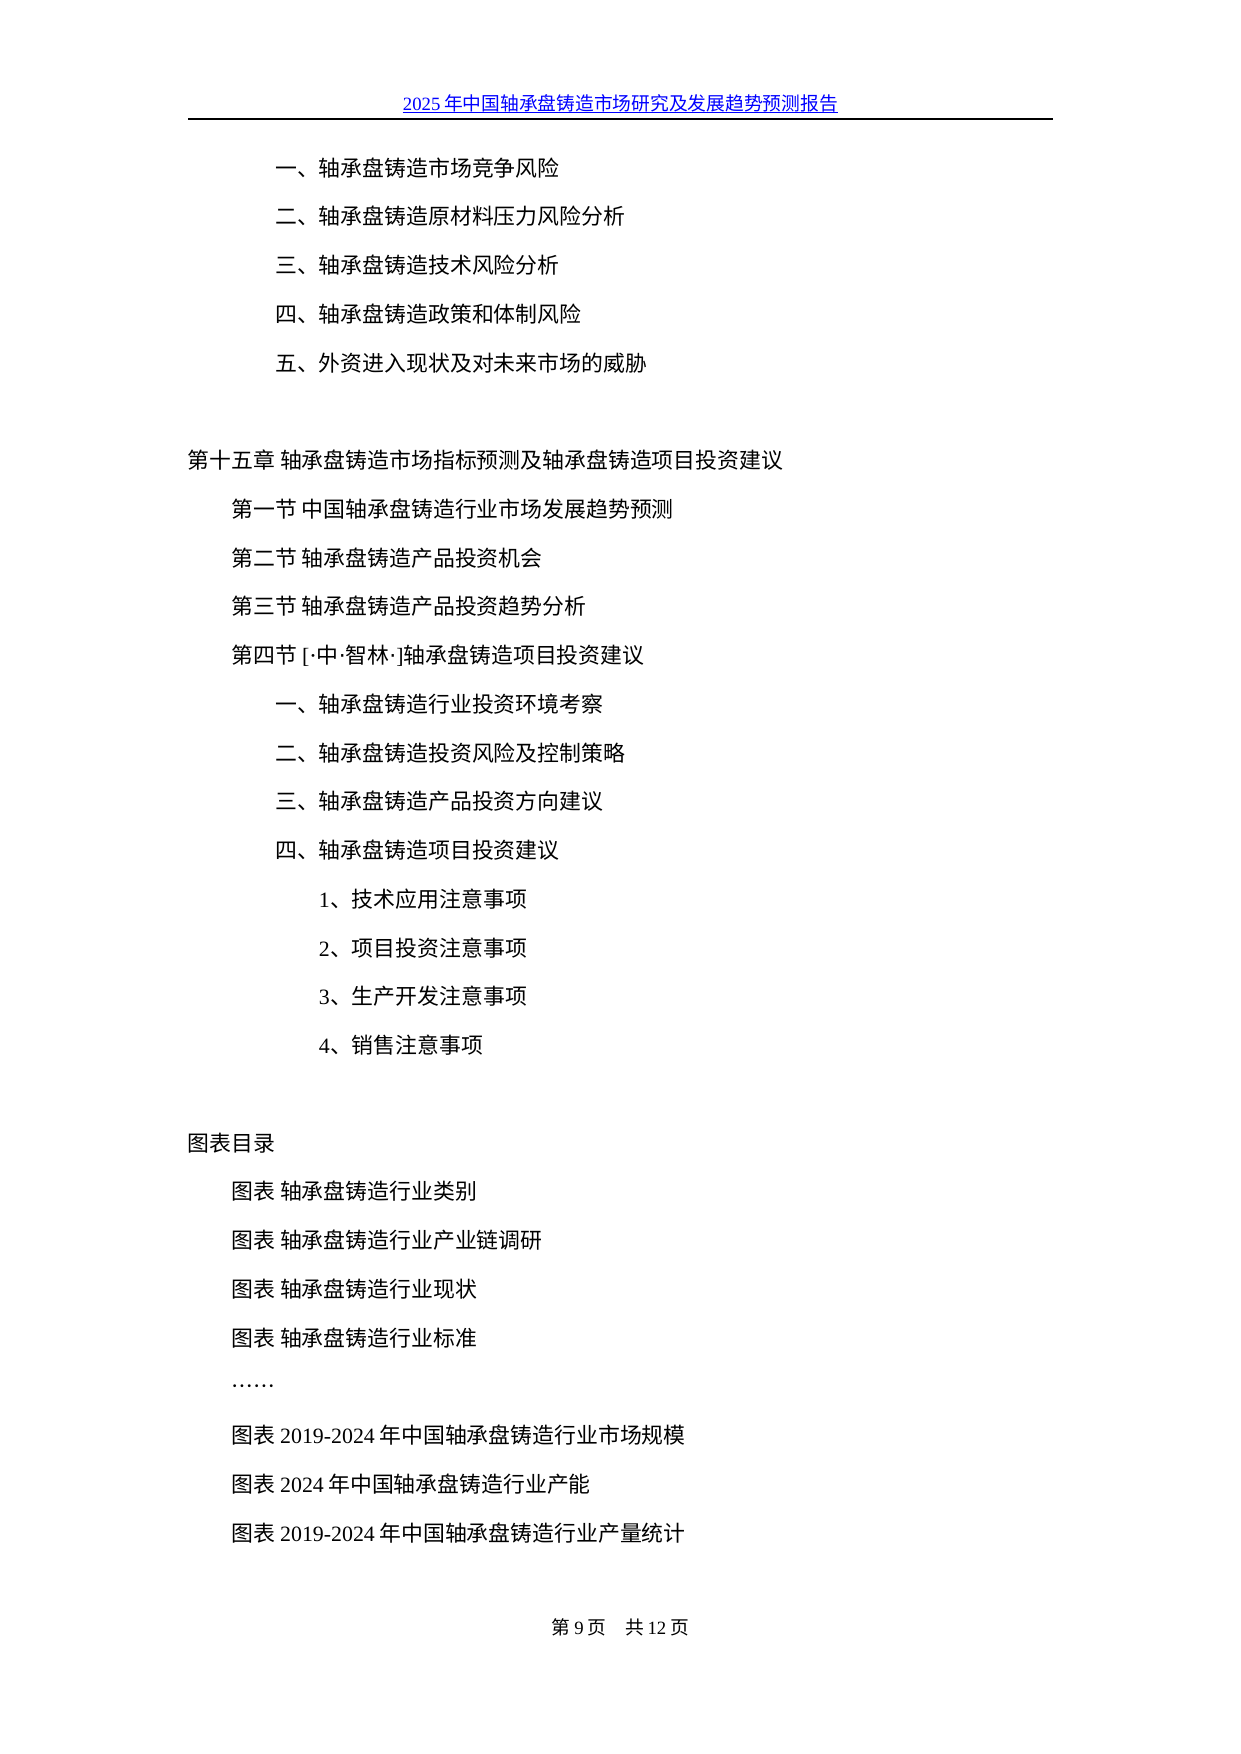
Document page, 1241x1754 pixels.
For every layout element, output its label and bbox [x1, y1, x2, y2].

text [187, 150, 1053, 1548]
